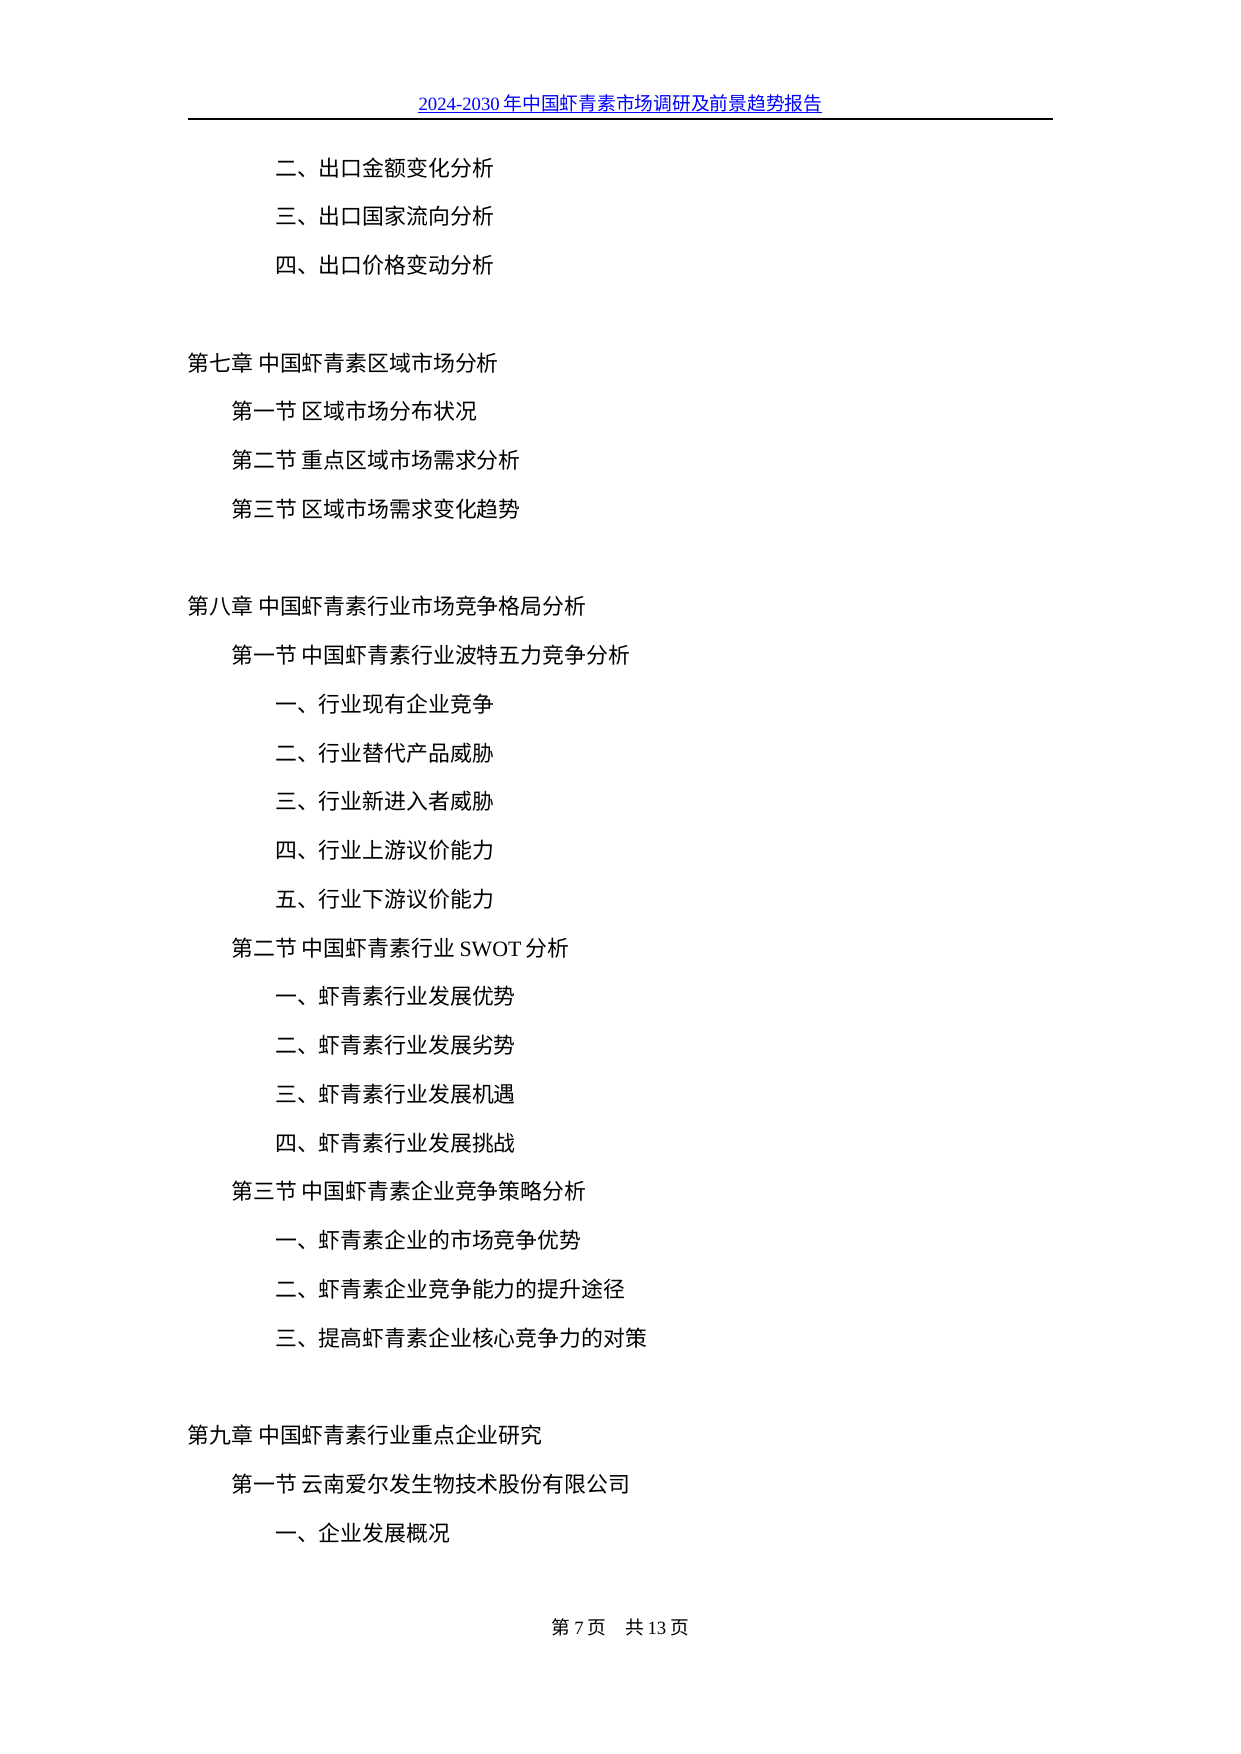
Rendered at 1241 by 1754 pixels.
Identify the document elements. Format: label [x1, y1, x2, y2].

text [187, 150, 1053, 1548]
